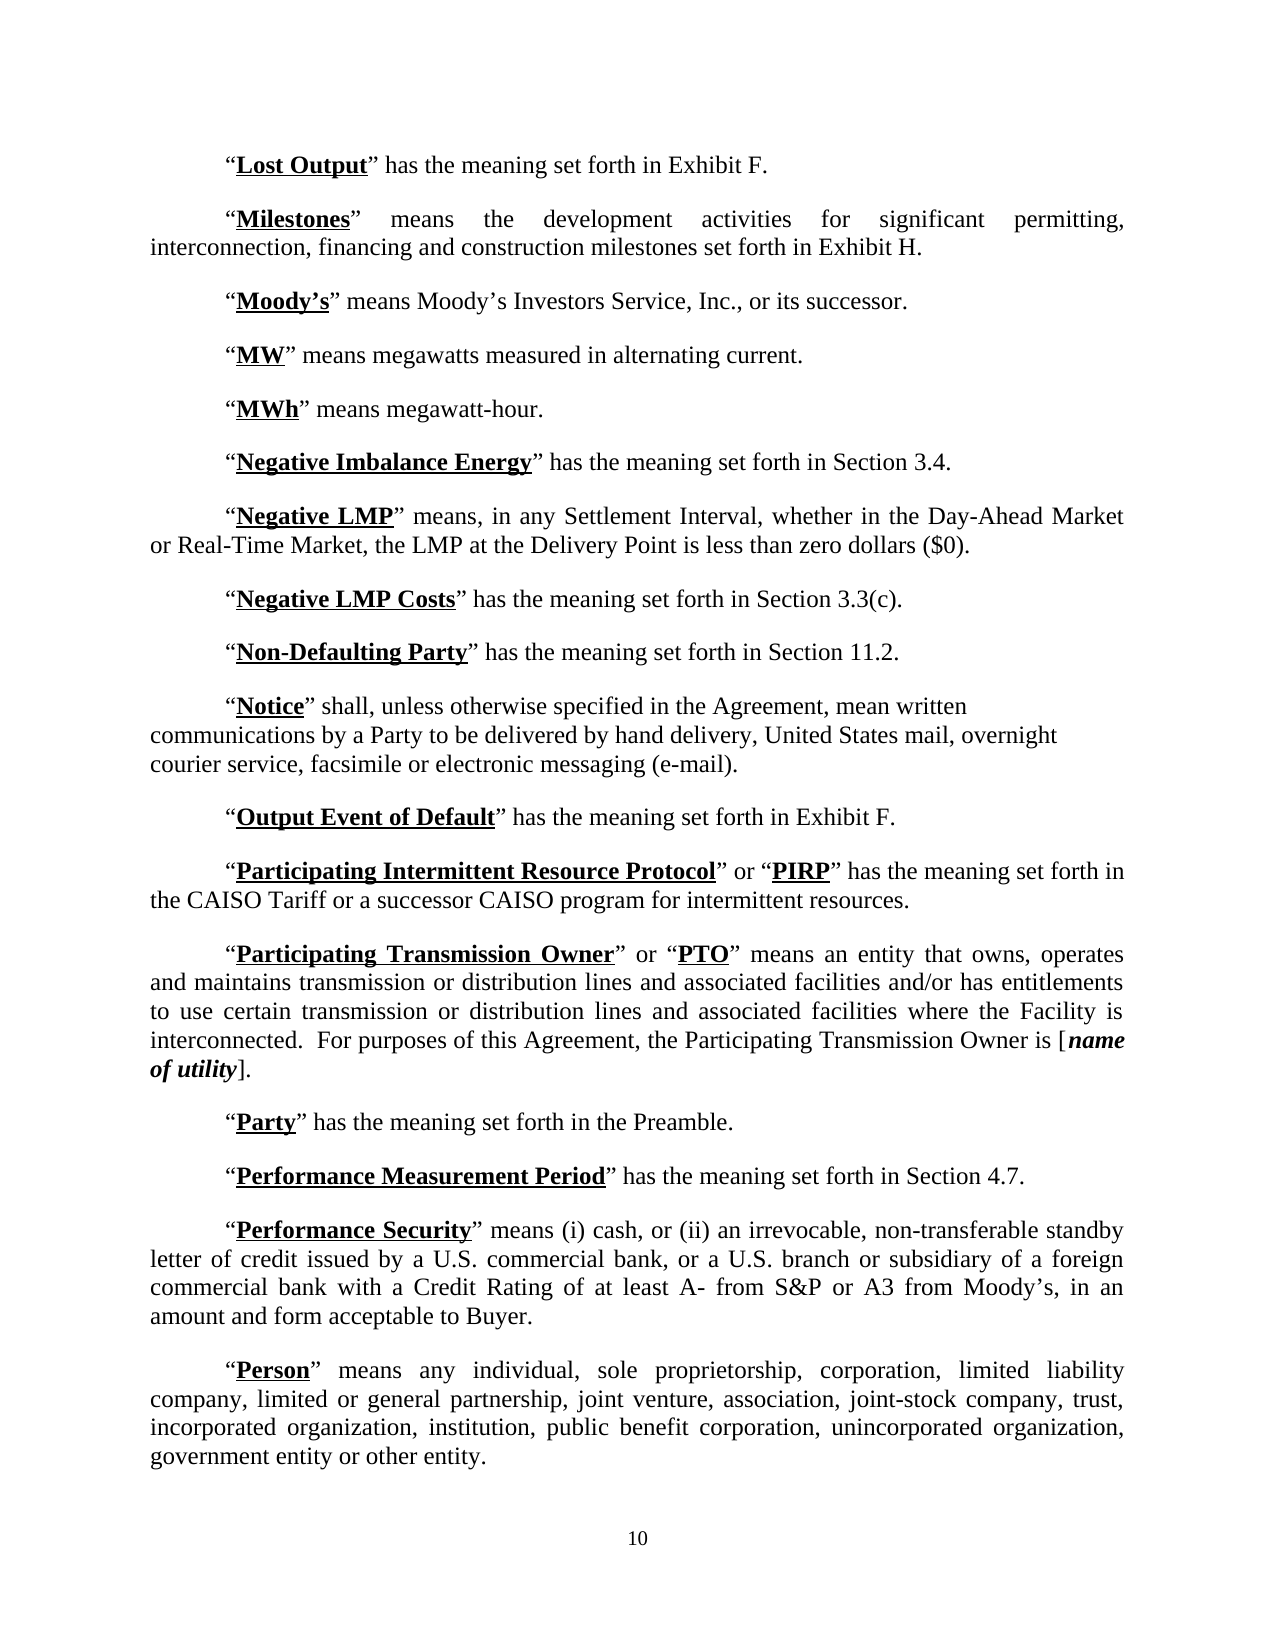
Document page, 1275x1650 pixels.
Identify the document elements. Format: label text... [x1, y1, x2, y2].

text “Party” has the meaning set forth in the Preamble. [150, 1107, 1125, 1136]
text “Participating Intermittent Resource Protocol” or “PIRP” has the meaning set forth in the CAISO Tariff or a successor CAISO program for intermittent resources. [150, 856, 1125, 914]
text “MWh” means megawatt-hour. [150, 394, 1125, 422]
text “Notice” shall, unless otherwise specified in the Agreement, mean written communications by a Party to be delivered by hand delivery, United States mail, overnight courier service, facsimile or electronic messaging (e-mail). [150, 691, 1125, 777]
text “Milestones” means the development activities for significant permitting, interconnection, financing and construction milestones set forth in Exhibit H. [150, 204, 1125, 261]
text “Non-Defaulting Party” has the meaning set forth in Section 11.2. [150, 637, 1125, 666]
text “Participating Transmission Owner” or “PTO” means an entity that owns, operates and maintains transmission or distribution lines and associated facilities and/or has entitlements to use certain transmission or distribution lines and associated facilities where the Facility is interconnected. For purposes of this Agreement, the Participating Transmission Owner is [name of utility]. [150, 939, 1125, 1082]
text “Lost Output” has the meaning set forth in Exhibit F. [150, 150, 1125, 179]
text “MW” means megawatts measured in alternating current. [150, 340, 1125, 369]
text “Output Event of Default” has the meaning set forth in Exhibit F. [150, 802, 1125, 831]
text “Negative LMP” means, in any Settlement Interval, whether in the Day-Ahead Market or Real-Time Market, the LMP at the Delivery Point is less than zero dollars ($0). [150, 501, 1125, 559]
text “Negative Imbalance Energy” has the meaning set forth in Section 3.4. [150, 447, 1125, 476]
text “Person” means any individual, sole proprietorship, corporation, limited liability company, limited or general partnership, joint venture, association, joint-stock company, trust, incorporated organization, institution, public benefit corporation, unincorporated organization, government entity or other entity. [150, 1355, 1125, 1470]
text “Moody’s” means Moody’s Investors Service, Inc., or its successor. [150, 286, 1125, 315]
text “Performance Security” means (i) cash, or (ii) an irrevocable, non-transferable standby letter of credit issued by a U.S. commercial bank, or a U.S. branch or subsidiary of a foreign commercial bank with a Credit Rating of at least A- from S&P or A3 from Moody’s, in an amount and form acceptable to Buyer. [150, 1215, 1125, 1330]
text “Performance Measurement Period” has the meaning set forth in Section 4.7. [150, 1161, 1125, 1190]
text “Negative LMP Costs” has the meaning set forth in Section 3.3(c). [150, 584, 1125, 612]
